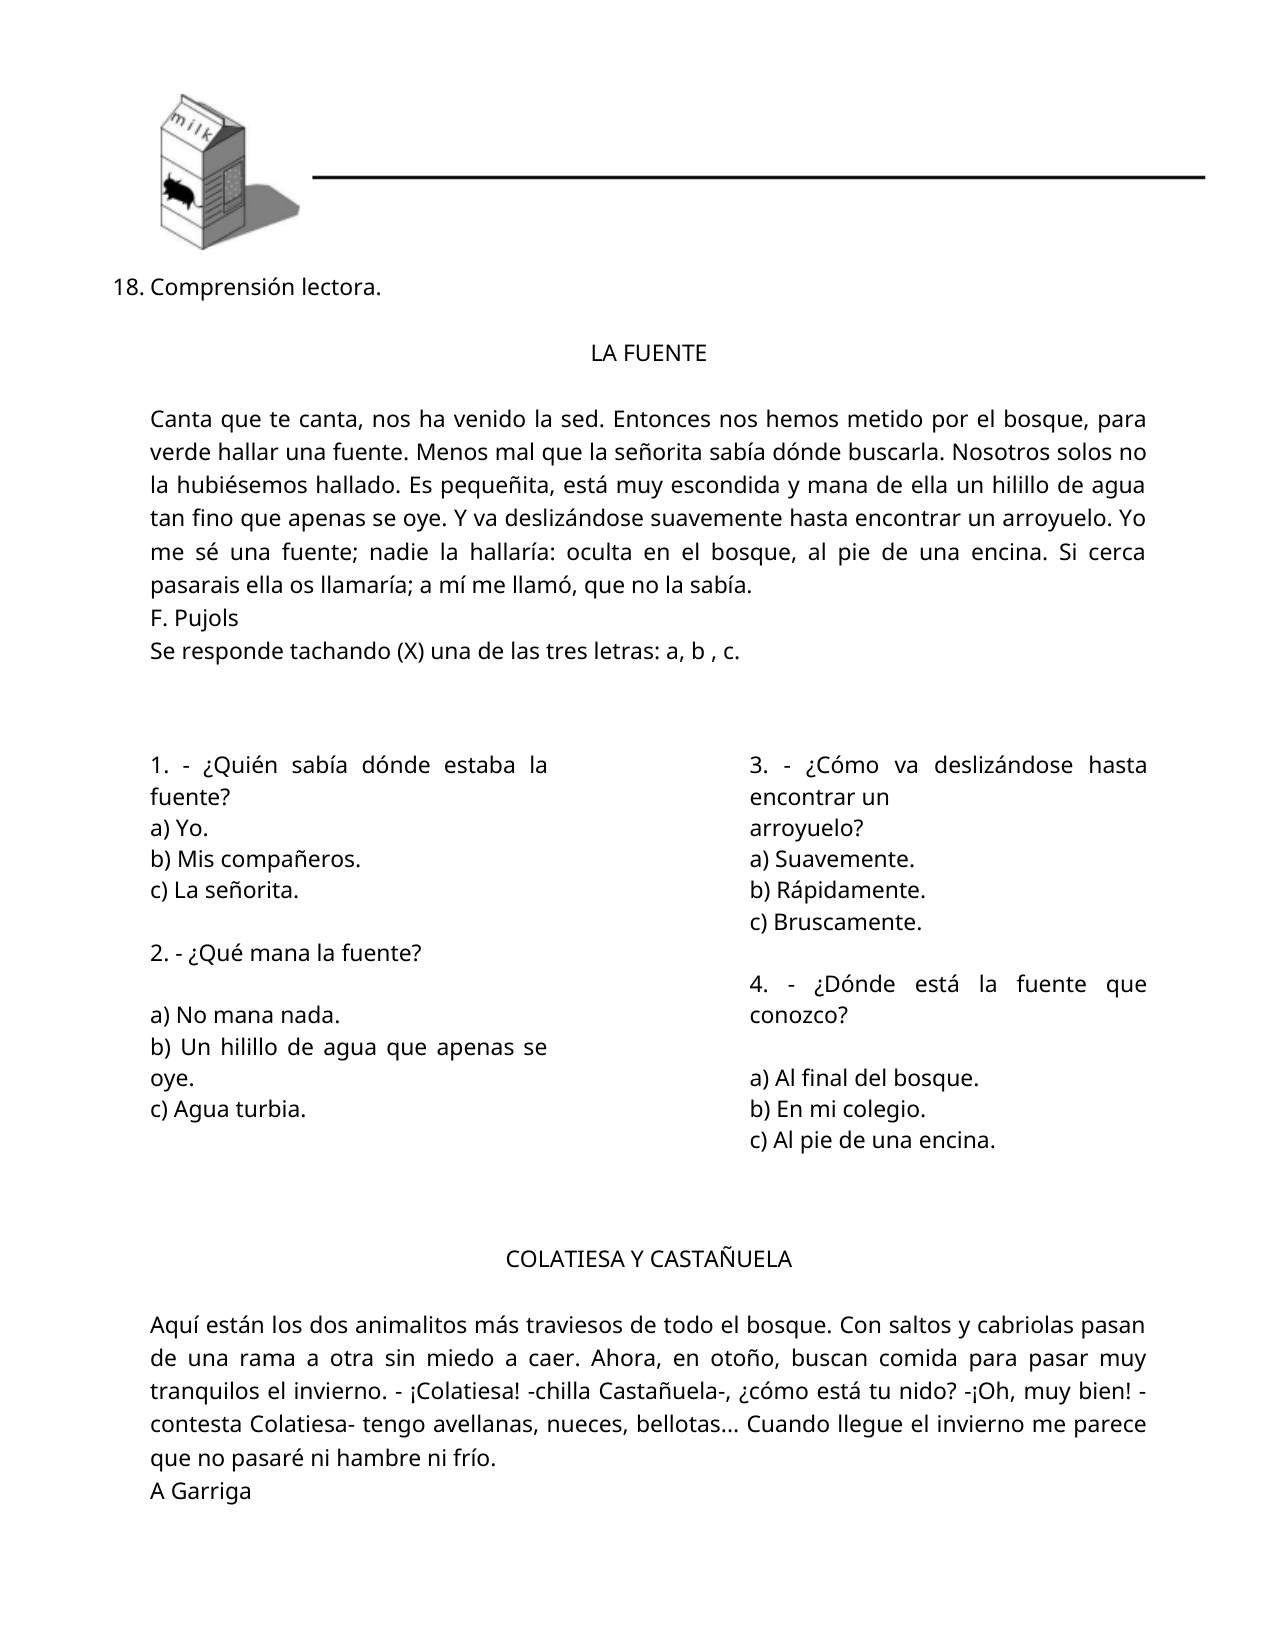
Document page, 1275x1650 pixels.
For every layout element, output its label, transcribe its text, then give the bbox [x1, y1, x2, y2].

list 1. - ¿Quién sabía dónde estaba la fuente? [150, 749, 548, 812]
list arroyuelo? [749, 812, 1148, 843]
list Aquí están los dos animalitos más traviesos de todo el bosque. Con saltos y cabriolas pasan de una rama a otra sin miedo a caer. Ahora, en otoño, buscan comida para pasar muy tranquilos el invierno. - ¡Colatiesa! -chilla Castañuela-, ¿cómo está tu nido? -¡Oh, muy bien! -contesta Colatiesa- tengo avellanas, nueces, bellotas... Cuando llegue el invierno me parece que no pasaré ni hambre ni frío. [150, 1309, 1148, 1473]
list a) Yo. [150, 812, 548, 843]
list b) En mi colegio. [749, 1093, 1148, 1124]
list b) Rápidamente. [749, 874, 1148, 906]
list A Garriga [150, 1474, 1148, 1506]
list COLATIESA Y CASTAÑUELA [150, 1243, 1148, 1274]
list b) Mis compañeros. [150, 843, 548, 874]
list Se responde tachando (X) una de las tres letras: a, b , c. [150, 635, 1148, 666]
list Comprensión lectora. [112, 270, 1148, 302]
list 2. - ¿Qué mana la fuente? [150, 937, 548, 968]
list a) No mana nada. [150, 999, 548, 1031]
list F. Pujols [150, 602, 1148, 633]
list c) Agua turbia. [150, 1093, 548, 1124]
picture [150, 75, 1218, 269]
list c) Al pie de una encina. [749, 1124, 1148, 1156]
list LA FUENTE [150, 337, 1148, 368]
list Canta que te canta, nos ha venido la sed. Entonces nos hemos metido por el bosque, para verde hallar una fuente. Menos mal que la señorita sabía dónde buscarla. Nosotros solos no la hubiésemos hallado. Es pequeñita, está muy escondida y mana de ella un hilillo de agua tan fino que apenas se oye. Y va deslizándose suavemente hasta encontrar un arroyuelo. Yo me sé una fuente; nadie la hallaría: oculta en el bosque, al pie de una encina. Si cerca pasarais ella os llamaría; a mí me llamó, que no la sabía. [150, 403, 1148, 600]
list c) La señorita. [150, 874, 548, 906]
list 4. - ¿Dónde está la fuente que conozco? [749, 968, 1148, 1031]
list 3. - ¿Cómo va deslizándose hasta encontrar un [749, 749, 1148, 812]
list a) Al final del bosque. [749, 1062, 1148, 1093]
list c) Bruscamente. [749, 906, 1148, 937]
list b) Un hilillo de agua que apenas se oye. [150, 1031, 548, 1093]
list a) Suavemente. [749, 843, 1148, 874]
